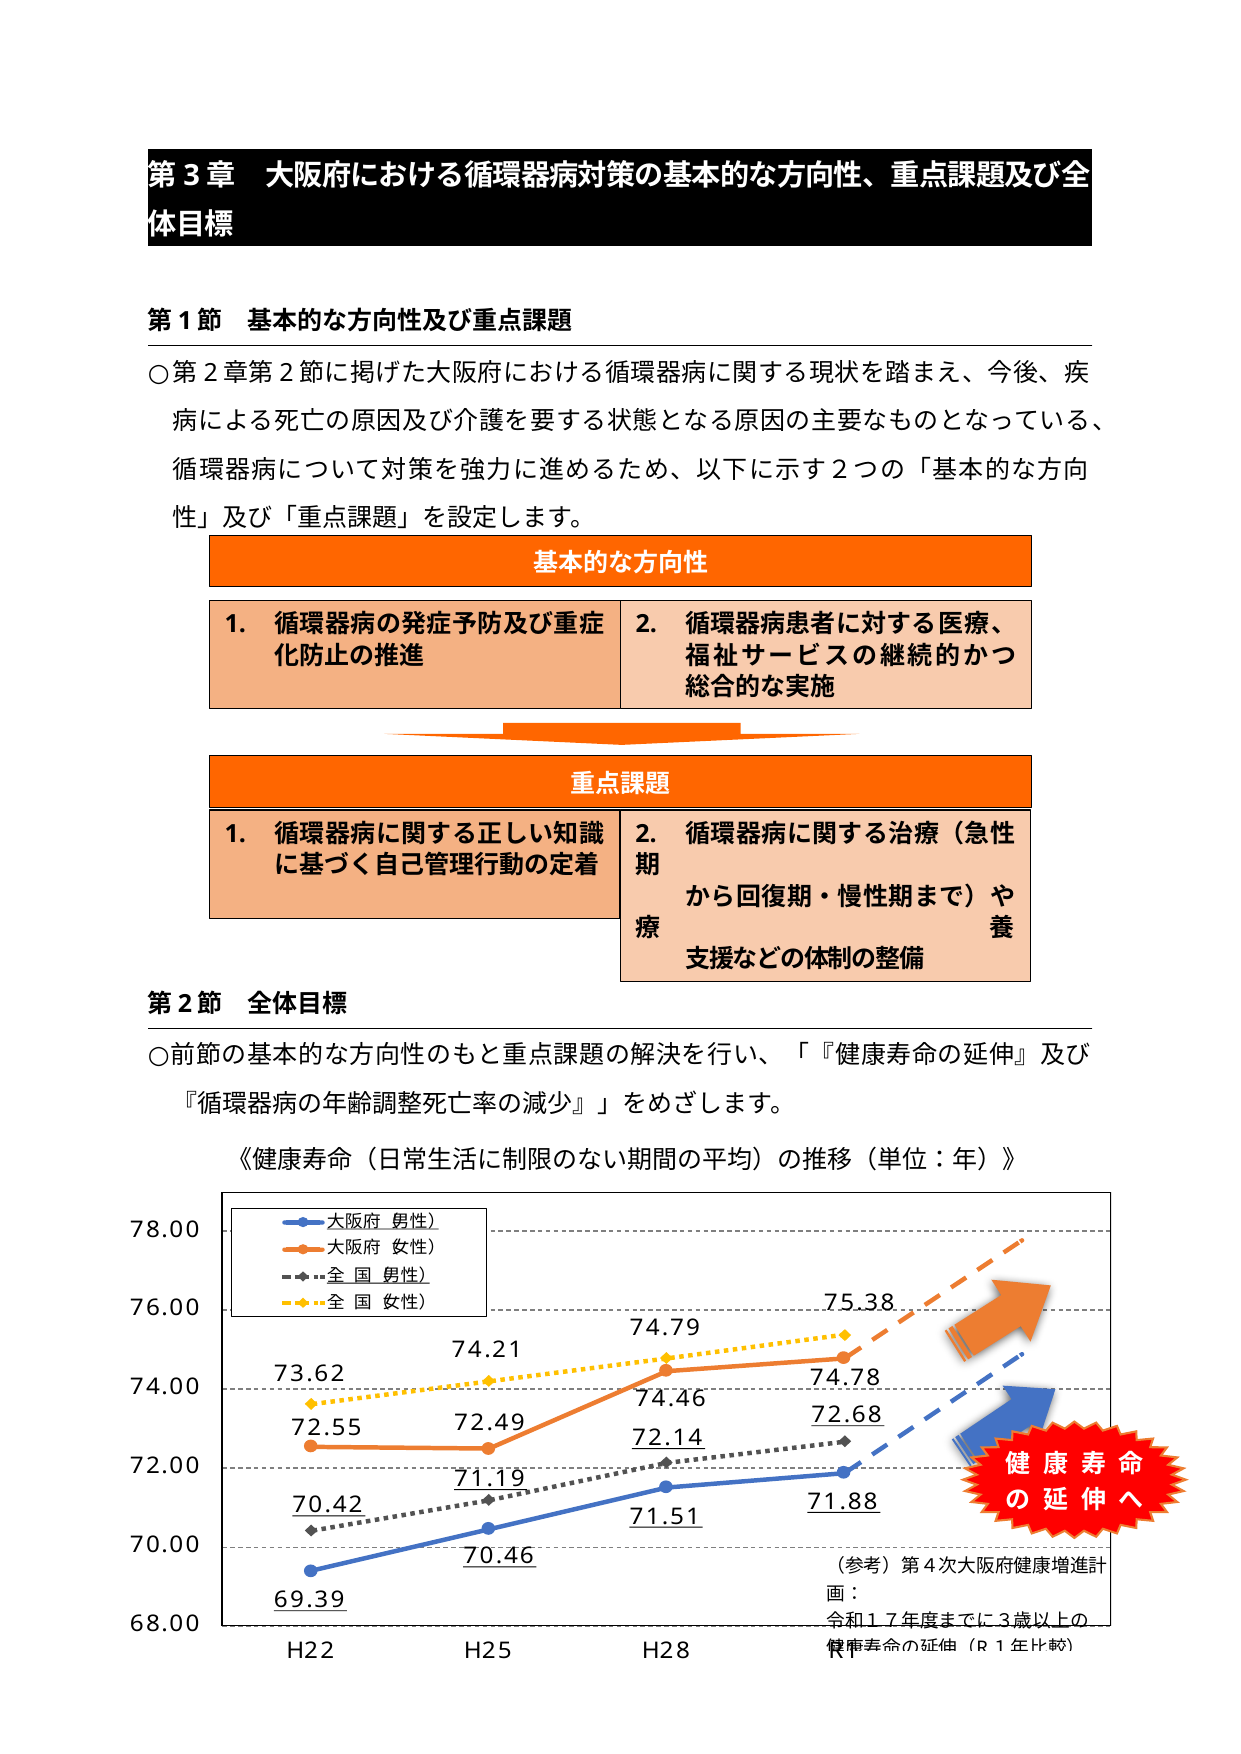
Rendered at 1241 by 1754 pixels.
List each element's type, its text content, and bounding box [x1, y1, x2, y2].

text 第3章 大阪府における循環器病対策の基本的な方向性、重点課題及び全体目標 [148, 149, 1092, 246]
text 第2節 全体目標 [148, 977, 1092, 1028]
list 第2章第2節に掲げた大阪府における循環器病に関する現状を踏まえ、今後、疾病による死亡の原因及び介護を要する状態となる原因の主要なものとなっている、循環器病について対策を強力に進めるため、以下に示す２つの「基本的な方向性」及び「重点課題」を設定します。 [148, 346, 1092, 589]
list ○前節の基本的な方向性のもと重点課題の解決を行い、「『健康寿命の延伸』及び『循環器病の年齢調整死亡率の減少』」をめざします。 [148, 1029, 1092, 1126]
text 第1節 基本的な方向性及び重点課題 [148, 294, 1092, 345]
